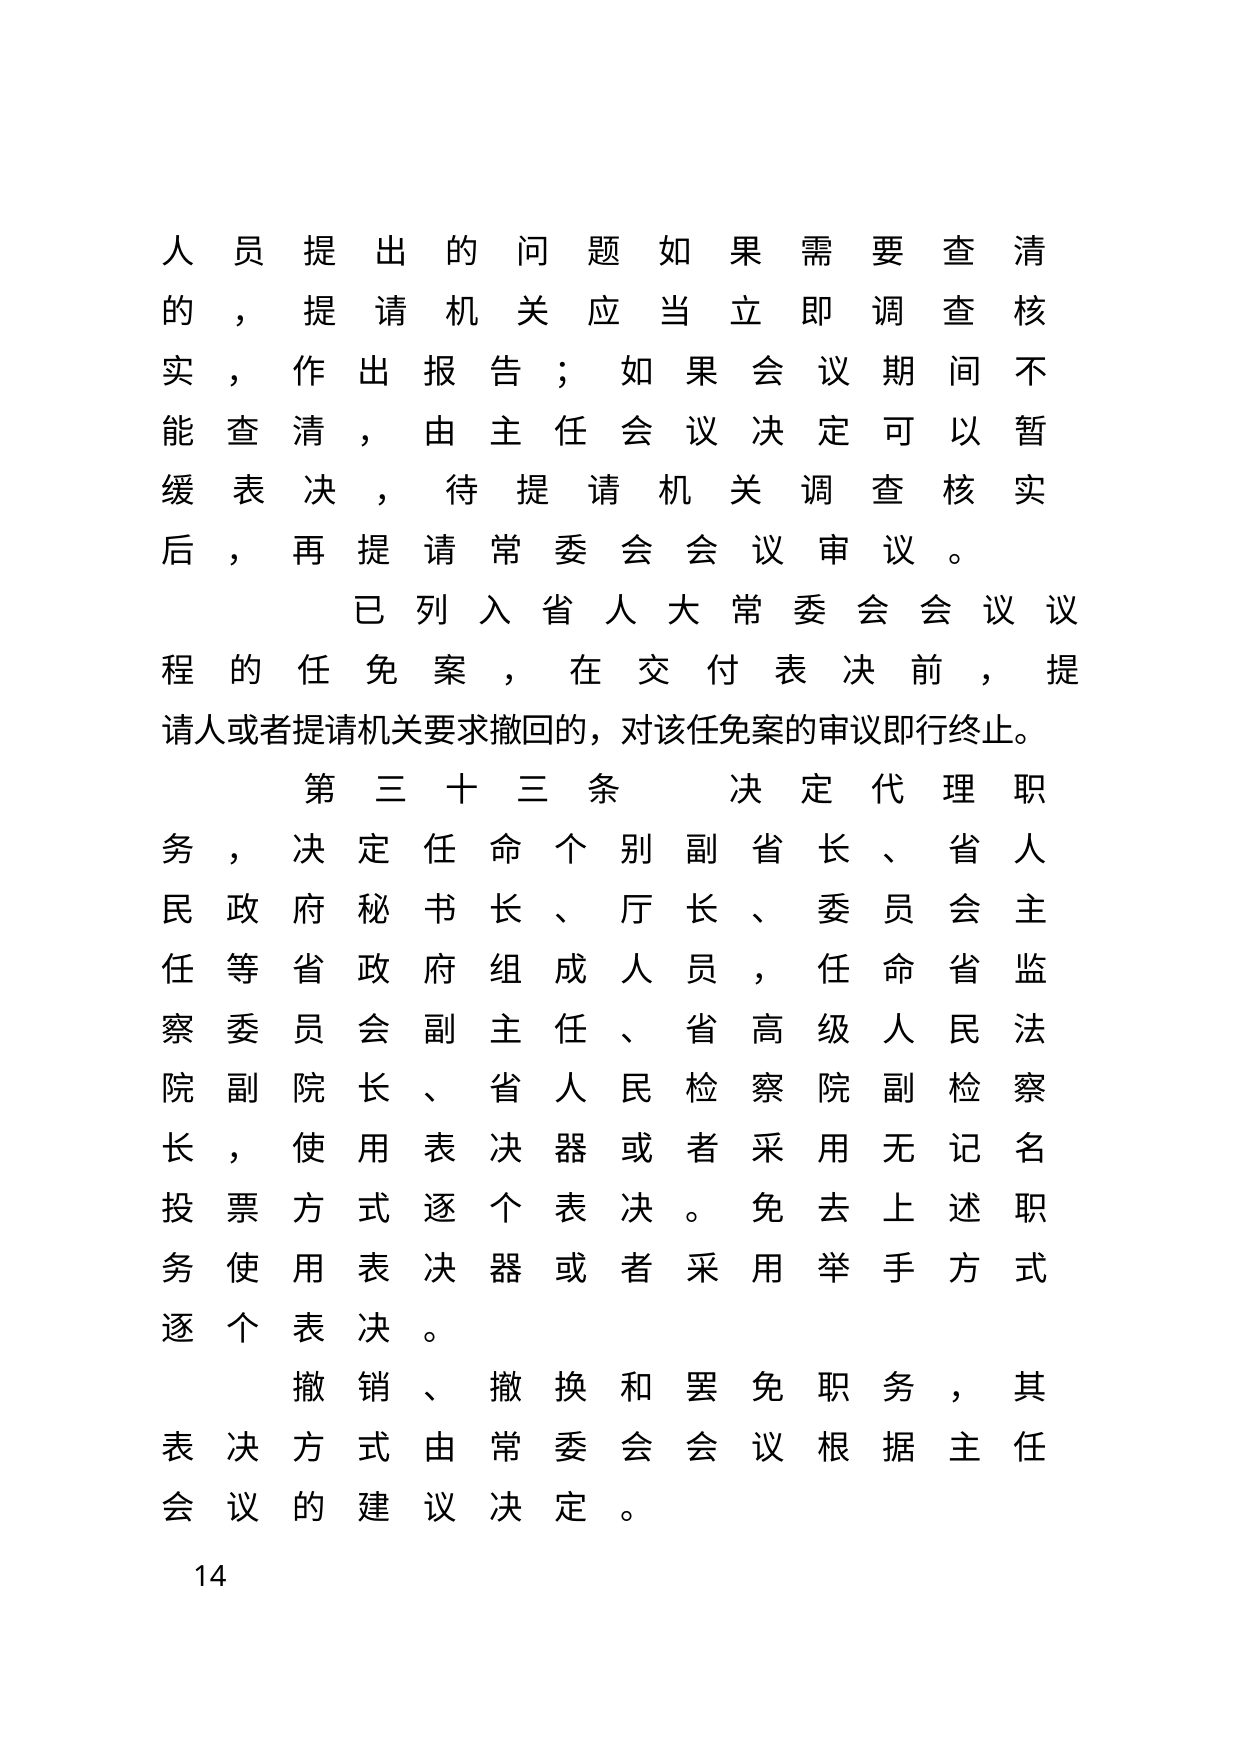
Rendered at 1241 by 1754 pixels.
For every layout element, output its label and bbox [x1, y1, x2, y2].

text [161, 219, 1079, 1535]
